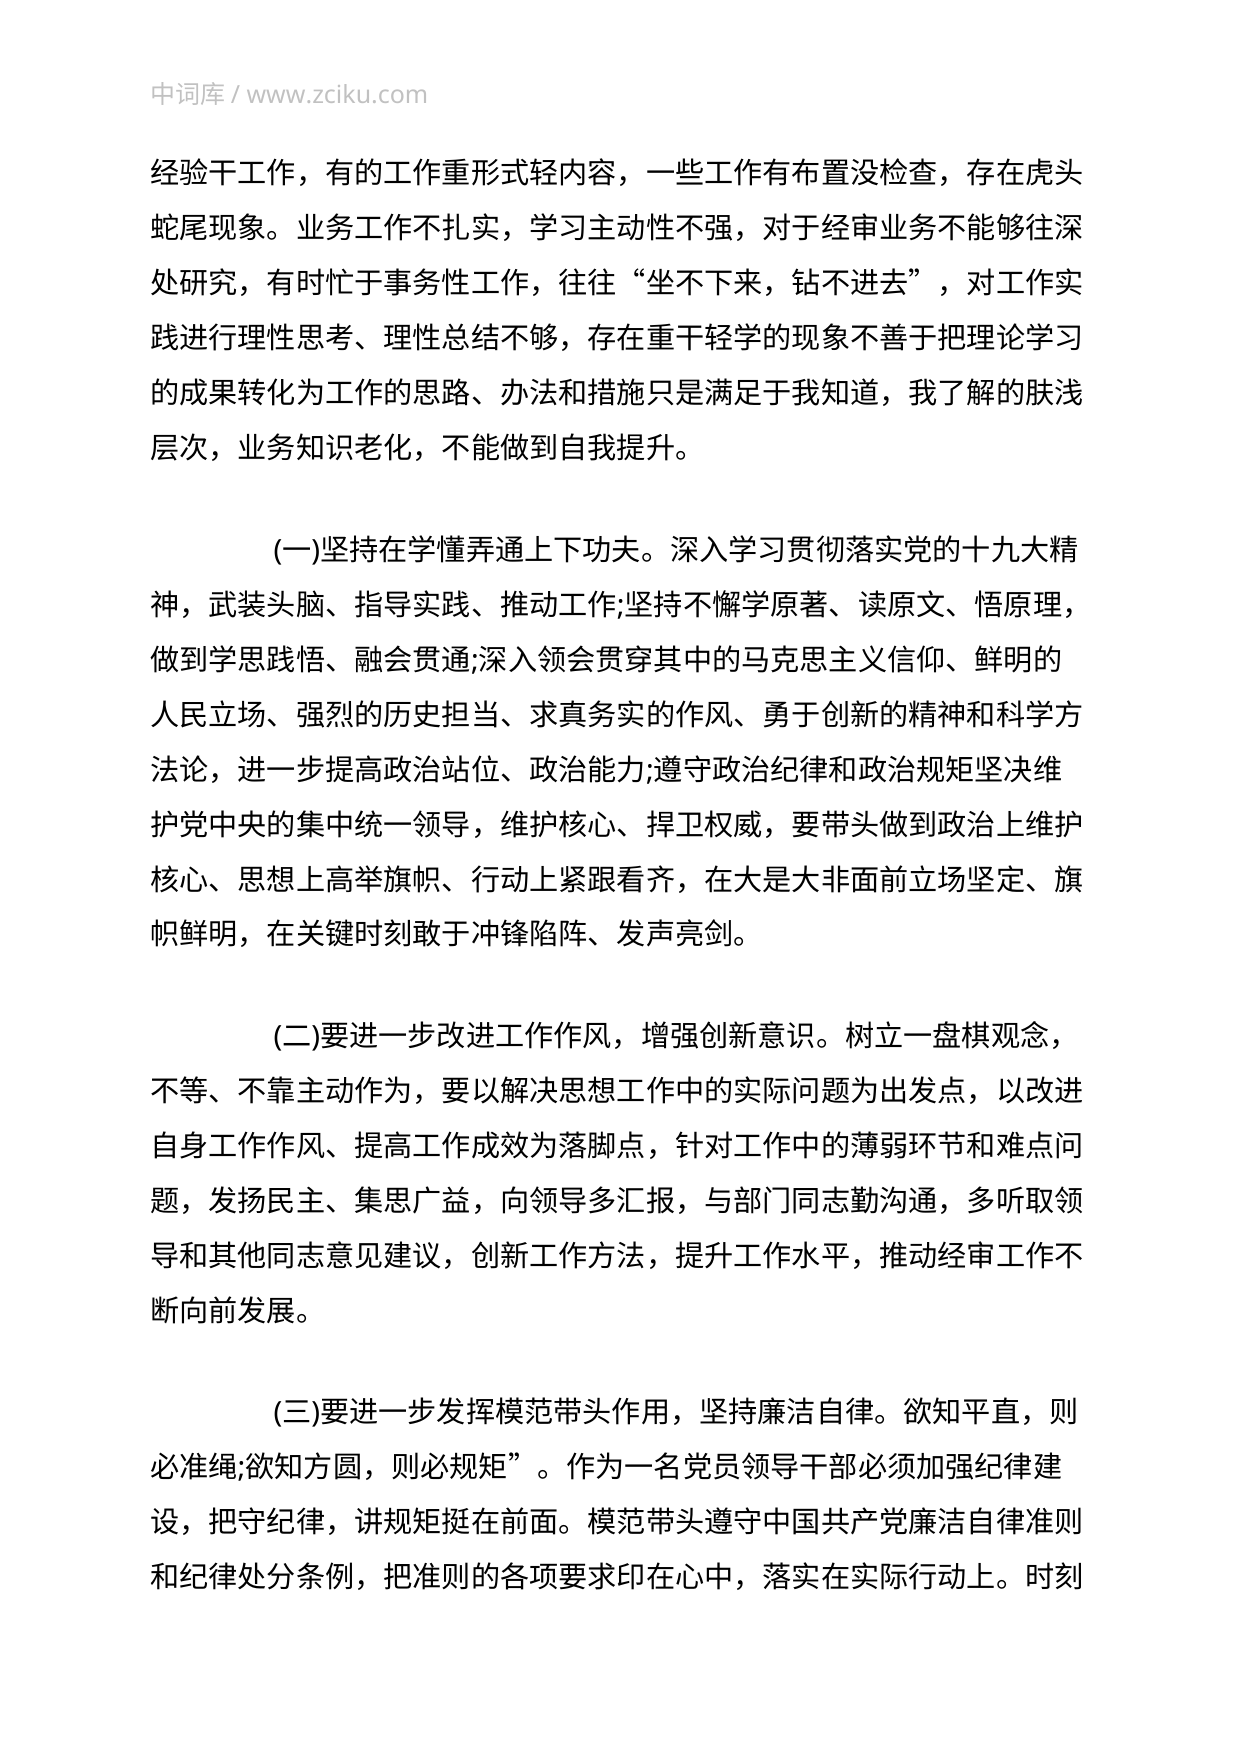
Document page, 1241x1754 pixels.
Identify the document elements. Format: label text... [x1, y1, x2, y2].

text (二)要进一步改进工作作风，增强创新意识。树立一盘棋观念，不等、不靠主动作为，要以解决思想工作中的实际问题为出发点，以改进自身工作作风、提高工作成效为落脚点，针对工作中的薄弱环节和难点问题，发扬民主、集思广益，向领导多汇报，与部门同志勤沟通，多听取领导和其他同志意见建议，创新工作方法，提升工作水平，推动经审工作不断向前发展。 [150, 1013, 1090, 1329]
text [150, 150, 1090, 467]
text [150, 1389, 1090, 1596]
text (一)坚持在学懂弄通上下功夫。深入学习贯彻落实党的十九大精神，武装头脑、指导实践、推动工作;坚持不懈学原著、读原文、悟原理，做到学思践悟、融会贯通;深入领会贯穿其中的马克思主义信仰、鲜明的人民立场、强烈的历史担当、求真务实的作风、勇于创新的精神和科学方法论，进一步提高政治站位、政治能力;遵守政治纪律和政治规矩坚决维护党中央的集中统一领导，维护核心、捍卫权威，要带头做到政治上维护核心、思想上高举旗帜、行动上紧跟看齐，在大是大非面前立场坚定、旗帜鲜明，在关键时刻敢于冲锋陷阵、发声亮剑。 [150, 526, 1090, 953]
